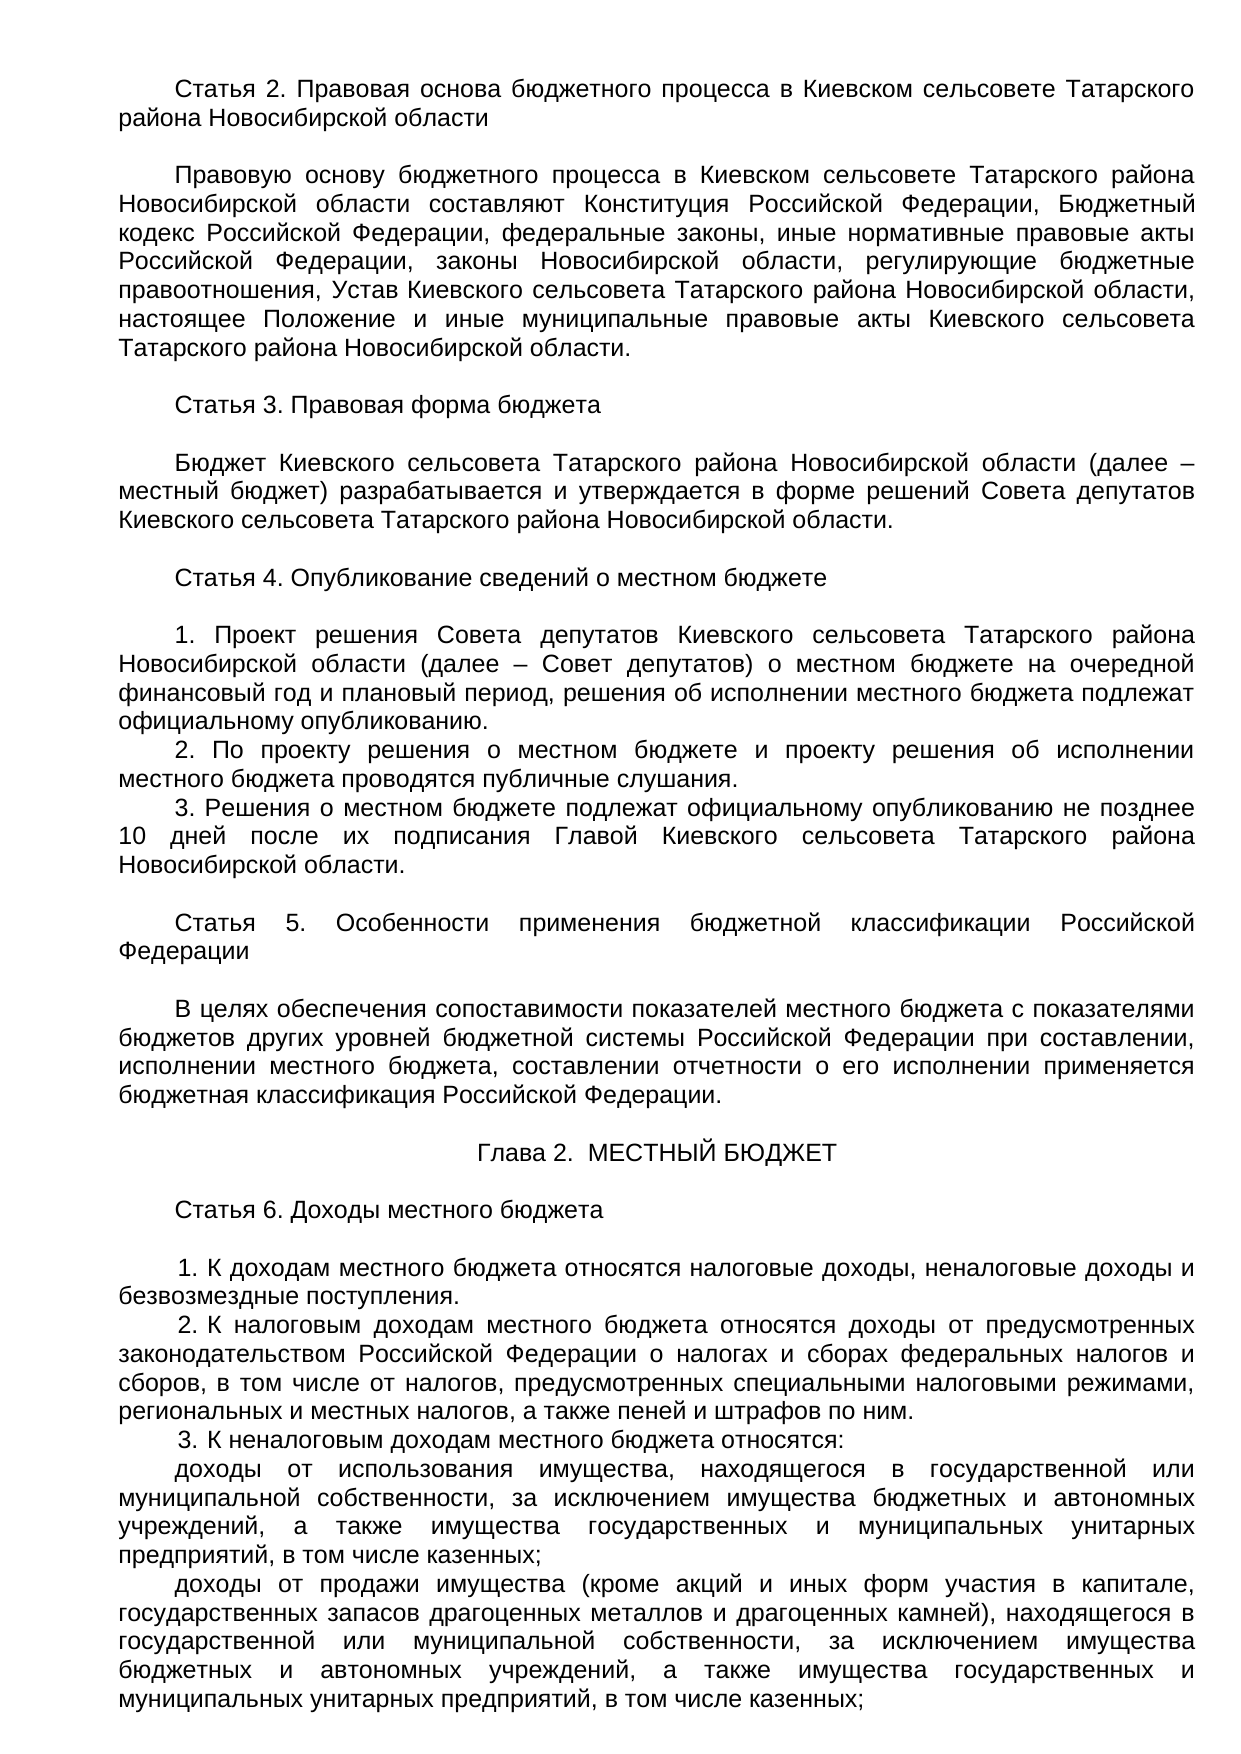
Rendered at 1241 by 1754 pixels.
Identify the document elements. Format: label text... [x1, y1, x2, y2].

text 3. Решения о местном бюджете подлежат официальному опубликованию не позднее 10 дней после их подписания Главой Киевского сельсовета Татарского района Новосибирской области. [118, 793, 1196, 879]
text 1. Проект решения Совета депутатов Киевского сельсовета Татарского района Новосибирской области (далее – Совет депутатов) о местном бюджете на очередной финансовый год и плановый период, решения об исполнении местного бюджета подлежат официальному опубликованию. [118, 620, 1196, 735]
list К неналоговым доходам местного бюджета относятся: [118, 1425, 1196, 1454]
text Статья 2. Правовая основа бюджетного процесса в Киевском сельсовете Татарского района Новосибирской области [118, 74, 1196, 131]
text Бюджет Киевского сельсовета Татарского района Новосибирской области (далее – местный бюджет) разрабатывается и утверждается в форме решений Совета депутатов Киевского сельсовета Татарского района Новосибирской области. [118, 448, 1196, 534]
text В целях обеспечения сопоставимости показателей местного бюджета с показателями бюджетов других уровней бюджетной системы Российской Федерации при составлении, исполнении местного бюджета, составлении отчетности о его исполнении применяется бюджетная классификация Российской Федерации. [118, 994, 1196, 1109]
text 2. По проекту решения о местном бюджете и проекту решения об исполнении местного бюджета проводятся публичные слушания. [118, 735, 1196, 793]
list К налоговым доходам местного бюджета относятся доходы от предусмотренных законодательством Российской Федерации о налогах и сборах федеральных налогов и сборов, в том числе от налогов, предусмотренных специальными налоговыми режимами, региональных и местных налогов, а также пеней и штрафов по ним. [118, 1310, 1196, 1425]
text Статья 3. Правовая форма бюджета [118, 390, 1196, 419]
list К доходам местного бюджета относятся налоговые доходы, неналоговые доходы и безвозмездные поступления. [118, 1253, 1196, 1310]
text доходы от использования имущества, находящегося в государственной или муниципальной собственности, за исключением имущества бюджетных и автономных учреждений, а также имущества государственных и муниципальных унитарных предприятий, в том числе казенных; [118, 1454, 1196, 1569]
text Статья 5. Особенности применения бюджетной классификации Российской Федерации [118, 908, 1196, 965]
text Глава 2. МЕСТНЫЙ БЮДЖЕТ [118, 1138, 1196, 1166]
text доходы от продажи имущества (кроме акций и иных форм участия в капитале, государственных запасов драгоценных металлов и драгоценных камней), находящегося в государственной или муниципальной собственности, за исключением имущества бюджетных и автономных учреждений, а также имущества государственных и муниципальных унитарных предприятий, в том числе казенных; [118, 1569, 1196, 1713]
text Правовую основу бюджетного процесса в Киевском сельсовете Татарского района Новосибирской области составляют Конституция Российской Федерации, Бюджетный кодекс Российской Федерации, федеральные законы, иные нормативные правовые акты Российской Федерации, законы Новосибирской области, регулирующие бюджетные правоотношения, Устав Киевского сельсовета Татарского района Новосибирской области, настоящее Положение и иные муниципальные правовые акты Киевского сельсовета Татарского района Новосибирской области. [118, 160, 1196, 361]
text Статья 4. Опубликование сведений о местном бюджете [118, 563, 1196, 591]
text Статья 6. Доходы местного бюджета [118, 1195, 1196, 1224]
